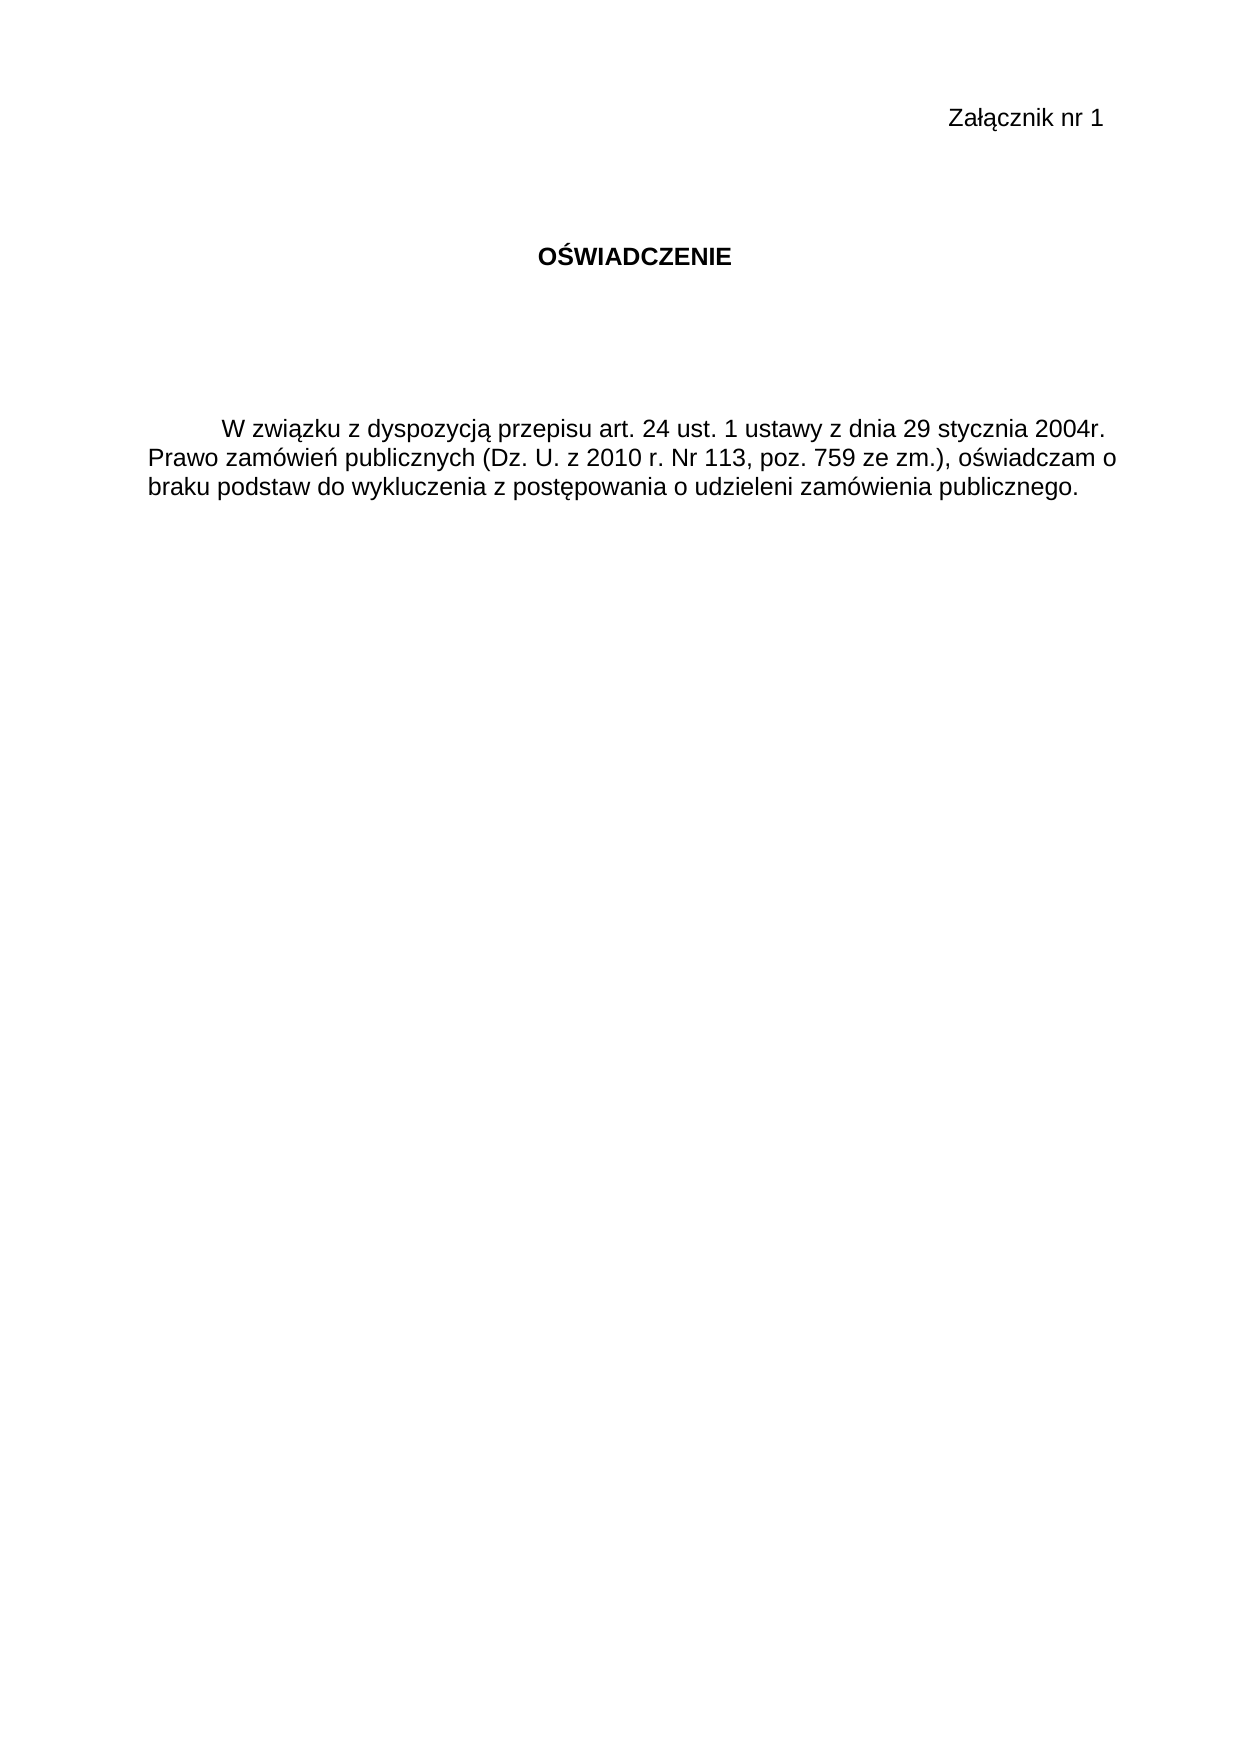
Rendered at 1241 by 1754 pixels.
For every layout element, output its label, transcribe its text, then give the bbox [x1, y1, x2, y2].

text Załącznik nr 1 [148, 103, 1122, 131]
text OŚWIADCZENIE [148, 242, 1122, 270]
text W związku z dyspozycją przepisu art. 24 ust. 1 ustawy z dnia 29 stycznia 2004r. Prawo zamówień publicznych (Dz. U. z 2010 r. Nr 113, poz. 759 ze zm.), oświadczam o braku podstaw do wykluczenia z postępowania o udzieleni zamówienia publicznego. [148, 414, 1122, 500]
